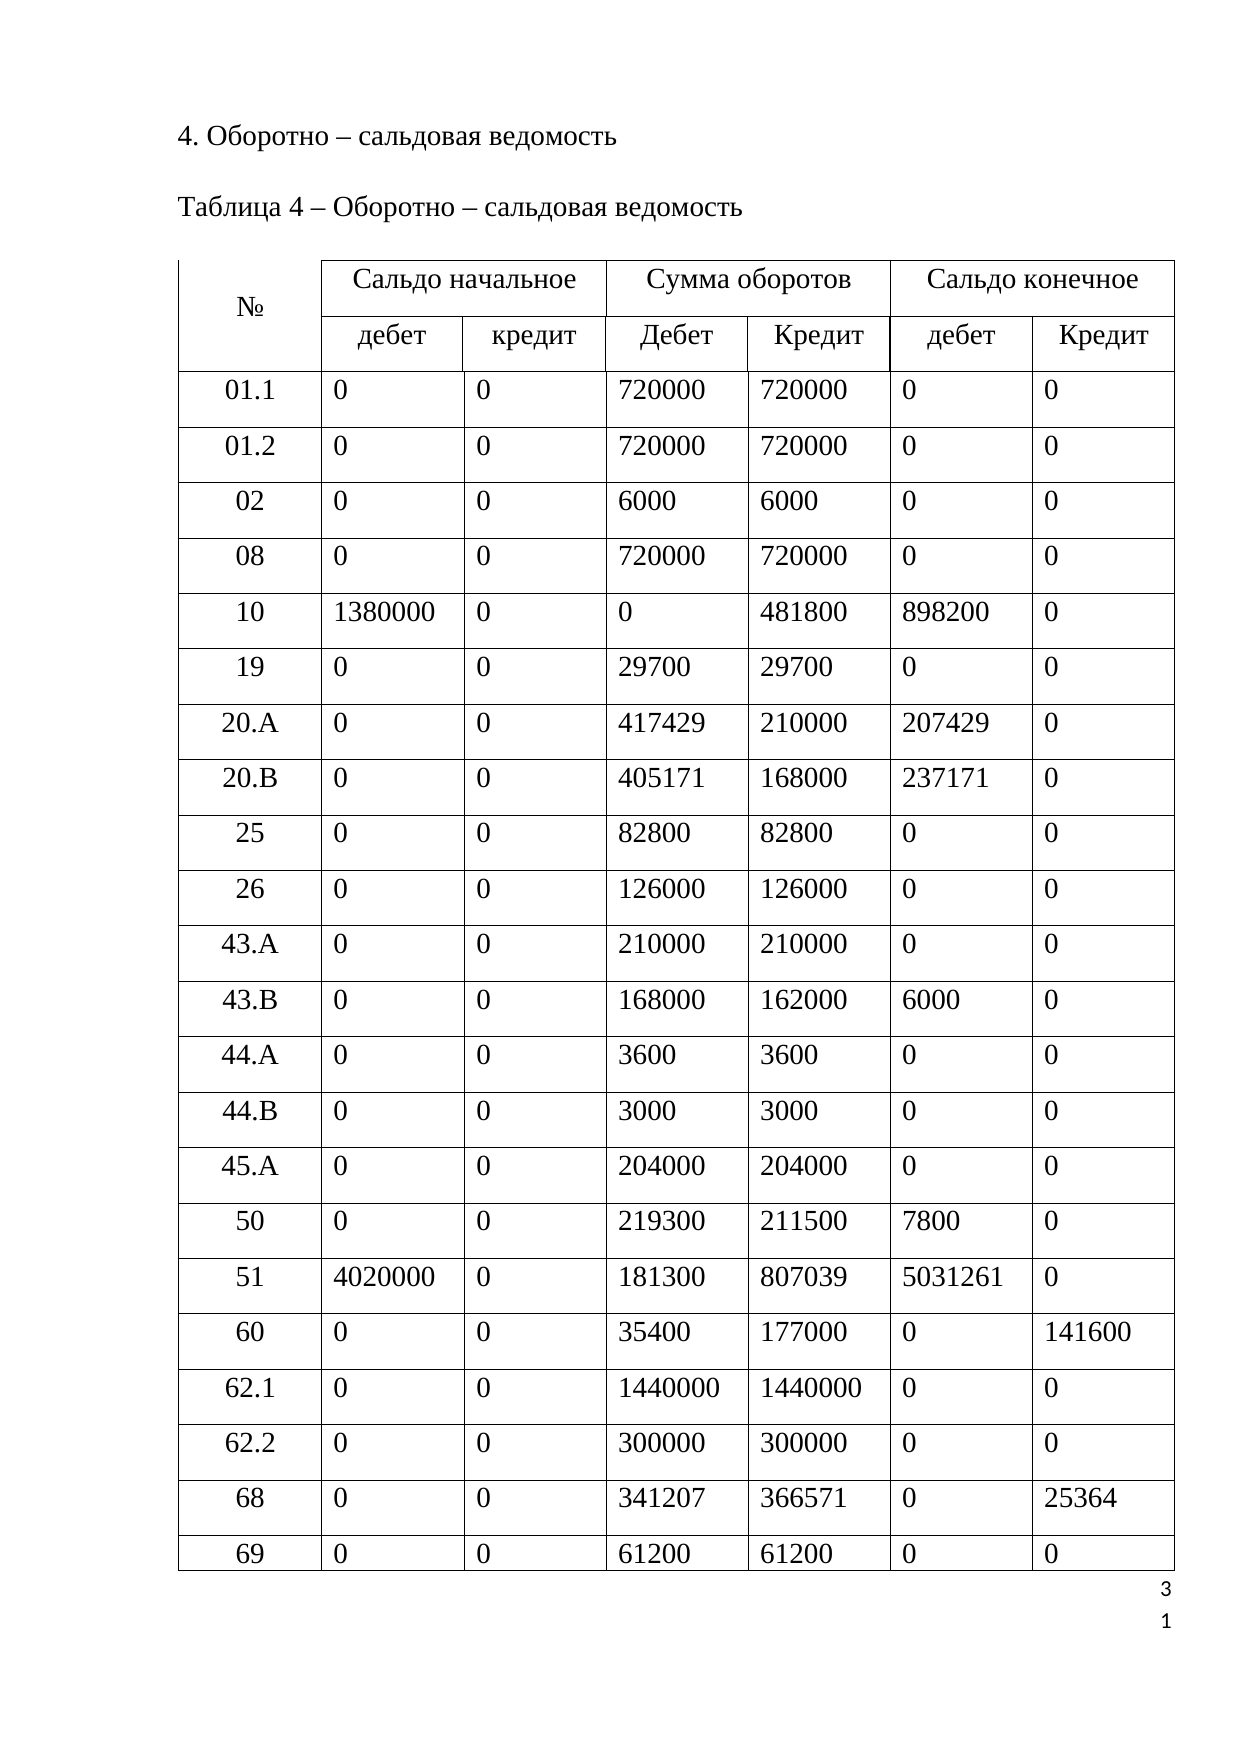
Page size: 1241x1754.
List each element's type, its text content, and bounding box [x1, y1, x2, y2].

table_cell 0 [891, 649, 1032, 704]
table_cell 0 [465, 539, 606, 593]
table_cell 02 [179, 483, 321, 537]
table_cell 19 [179, 649, 321, 704]
table_cell 0 [1033, 1425, 1174, 1479]
table_cell 162000 [749, 982, 890, 1036]
table_cell 0 [465, 705, 606, 759]
table_cell 0 [1033, 1148, 1174, 1202]
table_cell 0 [465, 1536, 606, 1569]
table_cell 29700 [749, 649, 890, 704]
table_cell 0 [465, 1481, 606, 1535]
table_cell 0 [891, 1093, 1032, 1147]
table_cell 0 [322, 649, 464, 704]
table_cell 0 [1033, 1259, 1174, 1313]
table_cell 0 [1033, 1093, 1174, 1147]
table_header № [179, 260, 321, 371]
table_header Сальдо конечное [891, 261, 1174, 316]
table_cell 25364 [1033, 1481, 1174, 1535]
table_cell 0 [322, 428, 464, 482]
table_cell 0 [1033, 1536, 1174, 1569]
table_cell 4020000 [322, 1259, 464, 1313]
table_cell 0 [322, 1481, 464, 1535]
table_cell 481800 [749, 594, 890, 648]
text Таблица 4 – Оборотно – сальдовая ведомость [177, 189, 1181, 223]
table_cell 0 [465, 649, 606, 704]
table_cell 720000 [607, 539, 748, 593]
table_cell 68 [179, 1481, 321, 1535]
table_cell 44.В [179, 1093, 321, 1147]
table_cell 210000 [749, 705, 890, 759]
text 4. Оборотно – сальдовая ведомость [177, 118, 1181, 152]
table_cell 0 [891, 1481, 1032, 1535]
table_cell 20.В [179, 760, 321, 814]
table_cell 720000 [749, 428, 890, 482]
table_cell 0 [891, 1425, 1032, 1479]
table_cell 0 [1033, 594, 1174, 648]
table_cell 0 [891, 1314, 1032, 1369]
table_cell 69 [179, 1536, 321, 1569]
table_cell 0 [891, 1037, 1032, 1092]
table_cell 141600 [1033, 1314, 1174, 1369]
table_cell 0 [1033, 1204, 1174, 1258]
table_cell 0 [891, 483, 1032, 537]
table_cell кредит [463, 317, 605, 371]
table_cell 0 [322, 760, 464, 814]
table_cell 62.1 [179, 1370, 321, 1424]
table_cell 82800 [749, 816, 890, 870]
table_cell 35400 [607, 1314, 748, 1369]
table_cell 0 [465, 760, 606, 814]
table_cell 0 [465, 372, 606, 427]
table_cell 0 [465, 1093, 606, 1147]
table_cell 0 [322, 539, 464, 593]
table_cell 0 [891, 1536, 1032, 1569]
table_cell 0 [465, 926, 606, 981]
table_cell 3600 [749, 1037, 890, 1092]
table_cell 126000 [607, 871, 748, 925]
table_cell 0 [465, 1259, 606, 1313]
table_cell 0 [1033, 760, 1174, 814]
table_cell 0 [891, 372, 1032, 427]
table_cell 0 [1033, 1370, 1174, 1424]
table_cell 45.А [179, 1148, 321, 1202]
table_cell 0 [322, 1037, 464, 1092]
table_cell 0 [465, 483, 606, 537]
table_cell 10 [179, 594, 321, 648]
table_cell 720000 [607, 372, 748, 427]
table_cell 0 [322, 1425, 464, 1479]
table_cell 0 [322, 1370, 464, 1424]
table_cell 6000 [607, 483, 748, 537]
table_cell 417429 [607, 705, 748, 759]
table_cell 207429 [891, 705, 1032, 759]
table_cell 0 [891, 926, 1032, 981]
table_cell 60 [179, 1314, 321, 1369]
table_cell 0 [322, 982, 464, 1036]
table_cell 0 [322, 372, 464, 427]
table_cell 25 [179, 816, 321, 870]
table_cell 168000 [607, 982, 748, 1036]
table_cell Кредит [748, 317, 889, 371]
table_cell 0 [465, 1204, 606, 1258]
table_cell 0 [891, 428, 1032, 482]
table_cell 01.2 [179, 428, 321, 482]
table_cell 0 [1033, 926, 1174, 981]
table_cell 0 [1033, 483, 1174, 537]
table_cell 0 [322, 1148, 464, 1202]
table_cell 0 [891, 1148, 1032, 1202]
table_cell 211500 [749, 1204, 890, 1258]
table_cell 0 [322, 816, 464, 870]
table_cell Дебет [606, 317, 747, 371]
table_cell 0 [465, 594, 606, 648]
table_cell 6000 [749, 483, 890, 537]
table_cell 1440000 [749, 1370, 890, 1424]
table_cell 210000 [607, 926, 748, 981]
table_cell 0 [1033, 428, 1174, 482]
table_cell 807039 [749, 1259, 890, 1313]
table_cell 29700 [607, 649, 748, 704]
table_cell 0 [1033, 705, 1174, 759]
table_cell 898200 [891, 594, 1032, 648]
table_cell 0 [1033, 982, 1174, 1036]
table_cell 0 [1033, 871, 1174, 925]
table_cell 1380000 [322, 594, 464, 648]
table_cell 1440000 [607, 1370, 748, 1424]
table_cell 0 [322, 871, 464, 925]
table_cell Кредит [1033, 317, 1174, 371]
table_cell дебет [891, 317, 1032, 371]
table_cell 366571 [749, 1481, 890, 1535]
table_cell 6000 [891, 982, 1032, 1036]
table_cell 177000 [749, 1314, 890, 1369]
table_cell 720000 [749, 539, 890, 593]
table_cell 51 [179, 1259, 321, 1313]
table_cell 5031261 [891, 1259, 1032, 1313]
table_cell 44.А [179, 1037, 321, 1092]
table_cell 0 [322, 926, 464, 981]
table_cell 82800 [607, 816, 748, 870]
table_cell 26 [179, 871, 321, 925]
table_cell 01.1 [179, 372, 321, 427]
table_cell 0 [322, 483, 464, 537]
table_cell 0 [465, 871, 606, 925]
table_cell 3600 [607, 1037, 748, 1092]
table_cell 0 [891, 539, 1032, 593]
table_cell 0 [1033, 649, 1174, 704]
table_cell 0 [891, 1370, 1032, 1424]
table_cell 0 [891, 871, 1032, 925]
table_cell 0 [322, 705, 464, 759]
table_cell 0 [1033, 539, 1174, 593]
table_cell 7800 [891, 1204, 1032, 1258]
table_cell 300000 [607, 1425, 748, 1479]
table_cell 204000 [607, 1148, 748, 1202]
table_header Сальдо начальное [322, 261, 606, 316]
table_cell 0 [465, 1314, 606, 1369]
table_cell 0 [322, 1536, 464, 1569]
table_cell 0 [322, 1204, 464, 1258]
table_cell 20.А [179, 705, 321, 759]
table_cell 0 [607, 594, 748, 648]
table_cell 0 [465, 1370, 606, 1424]
table_cell 0 [465, 428, 606, 482]
table_cell 168000 [749, 760, 890, 814]
table_cell 181300 [607, 1259, 748, 1313]
table_cell 50 [179, 1204, 321, 1258]
table_cell 0 [1033, 1037, 1174, 1092]
table_cell 0 [465, 1425, 606, 1479]
table_cell 3000 [607, 1093, 748, 1147]
table_cell 405171 [607, 760, 748, 814]
table_cell 0 [465, 982, 606, 1036]
table_cell 3000 [749, 1093, 890, 1147]
table_cell 0 [891, 816, 1032, 870]
table_cell 61200 [607, 1536, 748, 1569]
table_cell 0 [465, 1148, 606, 1202]
table_cell дебет [322, 317, 462, 371]
table_cell 0 [322, 1314, 464, 1369]
table_header Сумма оборотов [607, 261, 890, 316]
table_cell 720000 [607, 428, 748, 482]
table_cell 43.В [179, 982, 321, 1036]
table_cell 43.А [179, 926, 321, 981]
table_cell 237171 [891, 760, 1032, 814]
table_cell 219300 [607, 1204, 748, 1258]
table_cell 08 [179, 539, 321, 593]
table_cell 210000 [749, 926, 890, 981]
table_cell 0 [465, 816, 606, 870]
table_cell 204000 [749, 1148, 890, 1202]
table_cell 300000 [749, 1425, 890, 1479]
table_cell 720000 [749, 372, 890, 427]
table_cell 0 [1033, 816, 1174, 870]
table_cell 0 [465, 1037, 606, 1092]
table_cell 0 [1033, 372, 1174, 427]
table_cell 341207 [607, 1481, 748, 1535]
table_cell 61200 [749, 1536, 890, 1569]
table_cell 62.2 [179, 1425, 321, 1479]
table_cell 126000 [749, 871, 890, 925]
table_cell 0 [322, 1093, 464, 1147]
